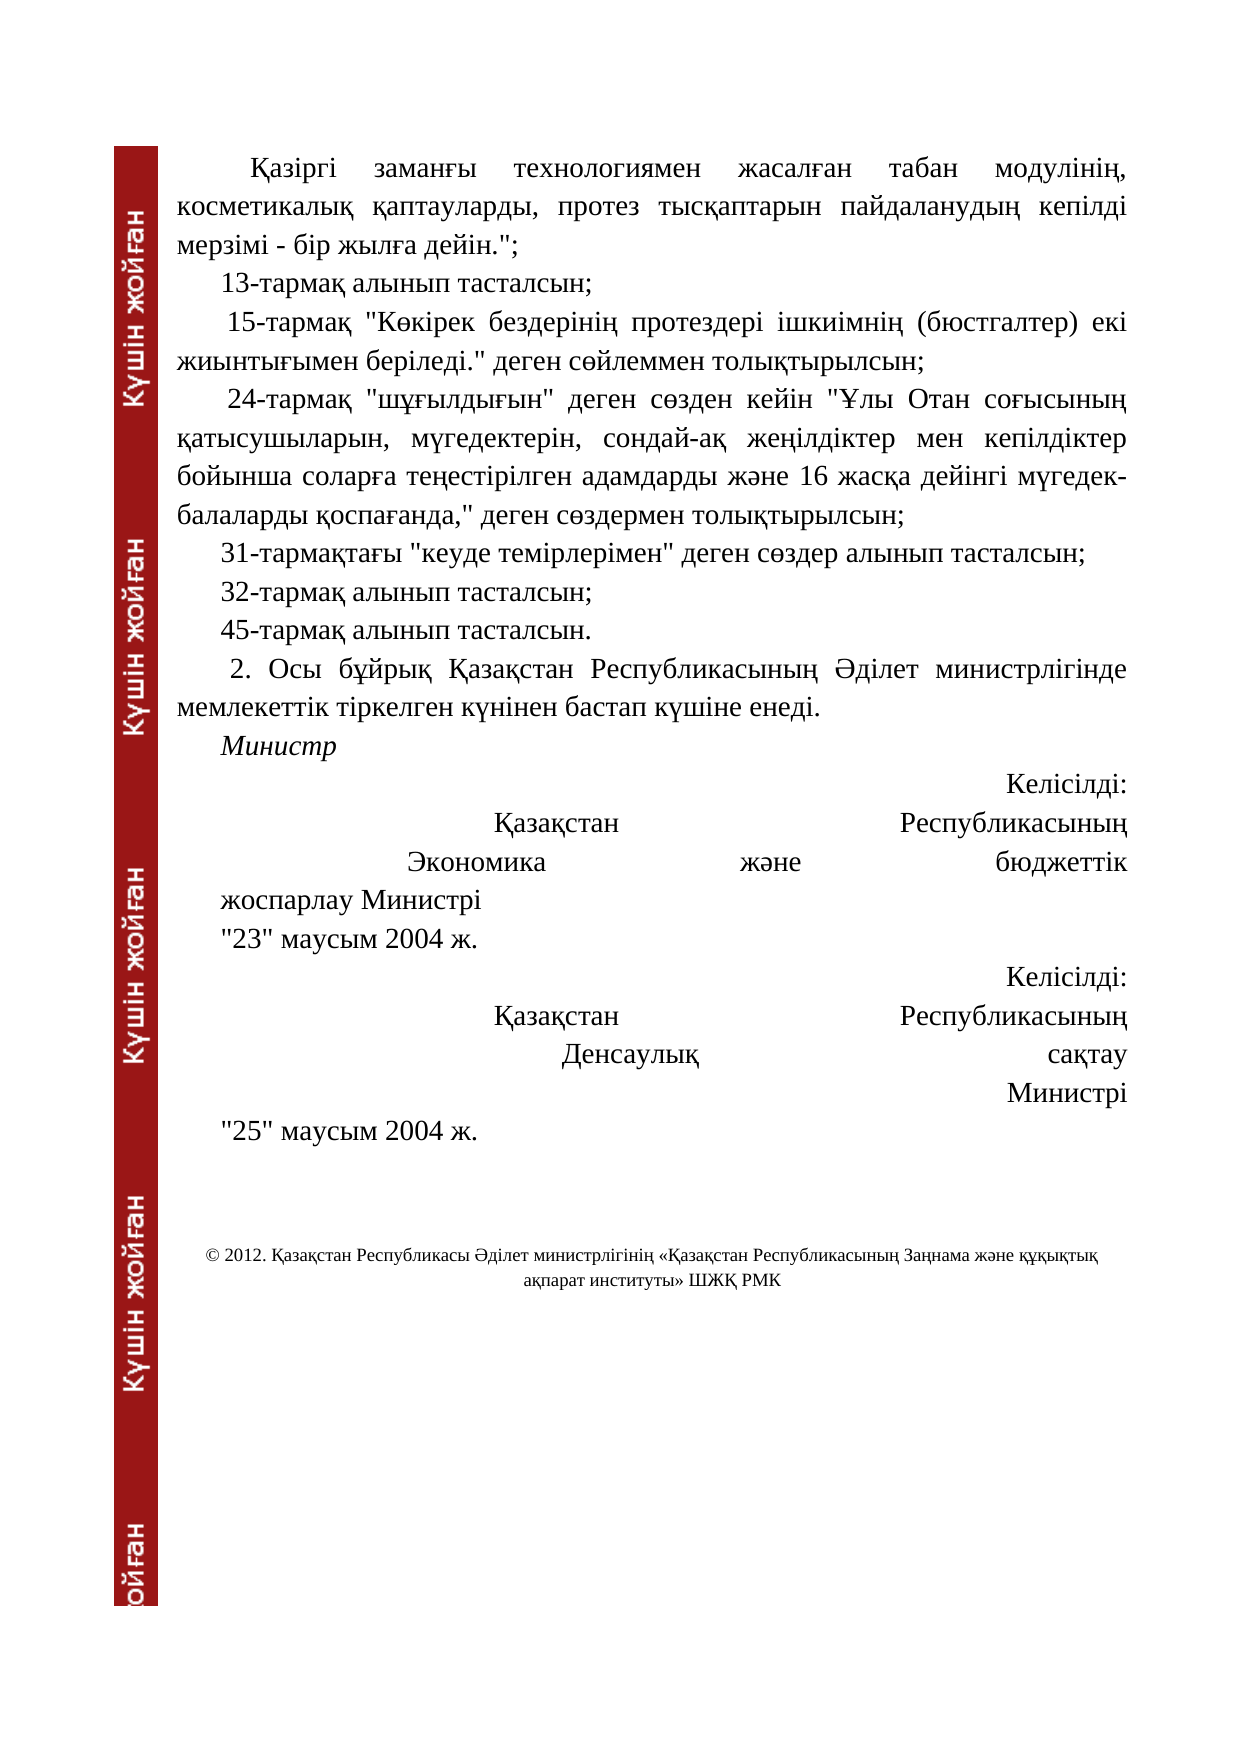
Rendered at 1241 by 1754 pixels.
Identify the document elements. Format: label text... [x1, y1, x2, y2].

picture [114, 569, 158, 574]
text 24-тармақ "шұғылдығын" деген сөзден кейін "Ұлы Отан соғысының қатысушыларын, мүгедектерін, сондай-ақ жеңілдіктер мен кепілдіктер бойынша соларға теңестірілген адамдарды және 16 жасқа дейінгі мүгедек-балаларды қоспағанда," деген сөздермен толықтырылсын; [112, 381, 1128, 530]
text Келісілді: Қазақстан Республикасының Экономика және бюджеттік жоспарлау Министрі [112, 767, 1128, 916]
picture [114, 261, 158, 266]
text 2. Осы бұйрық Қазақстан Республикасының Әділет министрлігінде мемлекеттік тіркелген күнінен бастап күшіне енеді. [112, 651, 1128, 723]
text 15-тармақ "Көкірек бездерінің протездері ішкиімнің (бюстгалтер) екі жиынтығымен беріледі." деген сөйлеммен толықтырылсын; [112, 304, 1128, 376]
picture [114, 954, 158, 959]
picture [114, 1147, 158, 1244]
picture [114, 530, 158, 535]
picture [114, 607, 158, 612]
text 31-тармақтағы "кеуде темірлерімен" деген сөздер алынып тасталсын; [112, 535, 1128, 569]
picture [114, 646, 158, 651]
text 32-тармақ алынып тасталсын; [112, 574, 1128, 607]
text 45-тармақ алынып тасталсын. [112, 612, 1128, 646]
text "23" маусым 2004 ж. [112, 921, 1128, 954]
picture [114, 1290, 158, 1606]
text 13-тармақ алынып тасталсын; [112, 266, 1128, 299]
picture [114, 376, 158, 381]
text Келісілді: Қазақстан Республикасының Денсаулық сақтау Министрі "25" маусым 2004 ж. [112, 959, 1128, 1147]
picture [114, 146, 158, 150]
picture [114, 762, 158, 767]
text © 2012. Қазақстан Республикасы Әділет министрлігінің «Қазақстан Республикасының Заңнама және құқықтық ақпарат институты» ШЖҚ РМК [112, 1244, 1128, 1290]
picture [114, 299, 158, 304]
text Министр [112, 728, 1128, 762]
picture [114, 723, 158, 728]
picture [114, 916, 158, 921]
